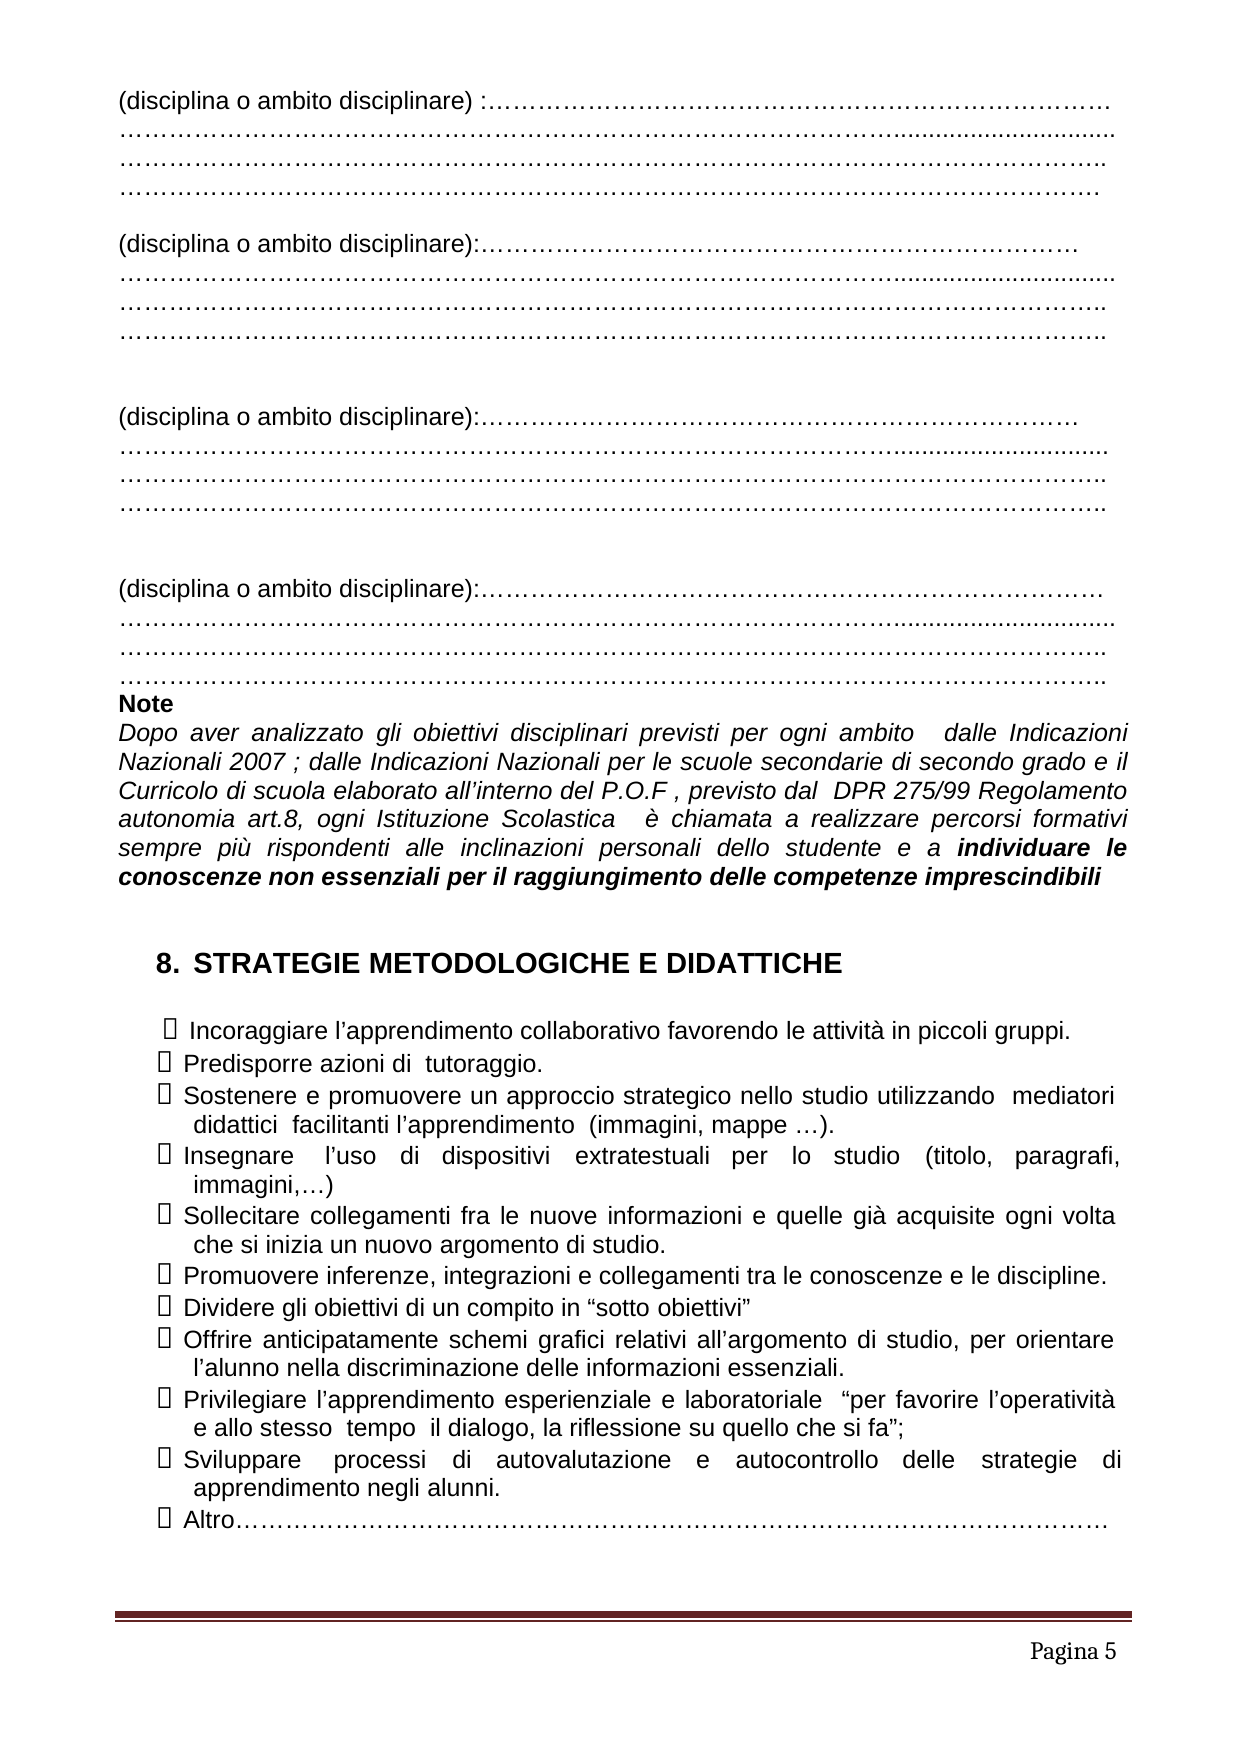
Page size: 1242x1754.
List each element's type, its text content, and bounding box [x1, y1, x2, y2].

text 8. STRATEGIE METODOLOGICHE E DIDATTICHE [156, 946, 1144, 979]
text ……………………………………………………………………………………………………….. [118, 143, 1114, 172]
text  Sollecitare collegamenti fra le nuove informazioni e quelle già acquisite ogni volta che si inizia un nuovo argomento di studio. [156, 1202, 1130, 1259]
text  Dividere gli obiettivi di un compito in “sotto obiettivi” [156, 1291, 1144, 1323]
text …………………………………………………………………………………................................ [118, 603, 1123, 632]
text Note [118, 689, 181, 718]
text ……………………………………………………………………………………………………….. [118, 632, 1114, 661]
text …………………………………………………………………………………............................... [118, 431, 1116, 459]
text ……………………………………………………………………………………………………….. [118, 459, 1114, 488]
text  Privilegiare l’apprendimento esperienziale e laboratoriale “per favorire l’operatività e allo stesso tempo il dialogo, la riflessione su quello che si fa”; [156, 1385, 1130, 1442]
text (disciplina o ambito disciplinare):………………………………………………………………… [118, 574, 1112, 603]
text  Sviluppare processi di autovalutazione e autocontrollo delle strategie di apprendimento negli alunni. [156, 1446, 1130, 1503]
text ……………………………………………………………………………………………………….. [118, 661, 1115, 689]
text ……………………………………………………………………………………………………….. [118, 316, 1114, 344]
text  Insegnare l’uso di dispositivi extratestuali per lo studio (titolo, paragrafi, immagini,…) [156, 1142, 1130, 1199]
text Dopo aver analizzato gli obiettivi disciplinari previsti per ogni ambito dalle Indicazioni Nazionali 2007 ; dalle Indicazioni Nazionali per le scuole secondarie di secondo grado e il Curricolo di scuola elaborato all’interno del P.O.F , previsto dal DPR 275/99 Regolamento autonomia art.8, ogni Istituzione Scolastica è chiamata a realizzare percorsi formativi sempre più rispondenti alle inclinazioni personali dello studente e a individuare le conoscenze non essenziali per il raggiungimento delle competenze imprescindibili [118, 718, 1130, 891]
text ……………………………………………………………………………………………………….. [118, 488, 1114, 517]
text …………………………………………………………………………………................................ [118, 114, 1123, 143]
text  Altro…………………………………………………………………………………………… [156, 1503, 1144, 1535]
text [118, 172, 1107, 201]
text  Sostenere e promuovere un approccio strategico nello studio utilizzando mediatori didattici facilitanti l’apprendimento (immagini, mappe …). [156, 1082, 1130, 1139]
text  Incoraggiare l’apprendimento collaborativo favorendo le attività in piccoli gruppi. [151, 1008, 1081, 1048]
text  Predisporre azioni di tutoraggio. [156, 1048, 1144, 1079]
text (disciplina o ambito disciplinare):……………………………………………………………… [118, 402, 1087, 431]
text  Promuovere inferenze, integrazioni e collegamenti tra le conoscenze e le discipline. [156, 1259, 1144, 1291]
text (disciplina o ambito disciplinare) :………………………………………………………………… [118, 86, 1119, 114]
text  Offrire anticipatamente schemi grafici relativi all’argomento di studio, per orientare l’alunno nella discriminazione delle informazioni essenziali. [156, 1325, 1130, 1382]
text (disciplina o ambito disciplinare):……………………………………………………………… [118, 229, 1087, 258]
text ……………………………………………………………………………………………………….. [118, 287, 1114, 316]
text …………………………………………………………………………………................................ [118, 258, 1123, 287]
